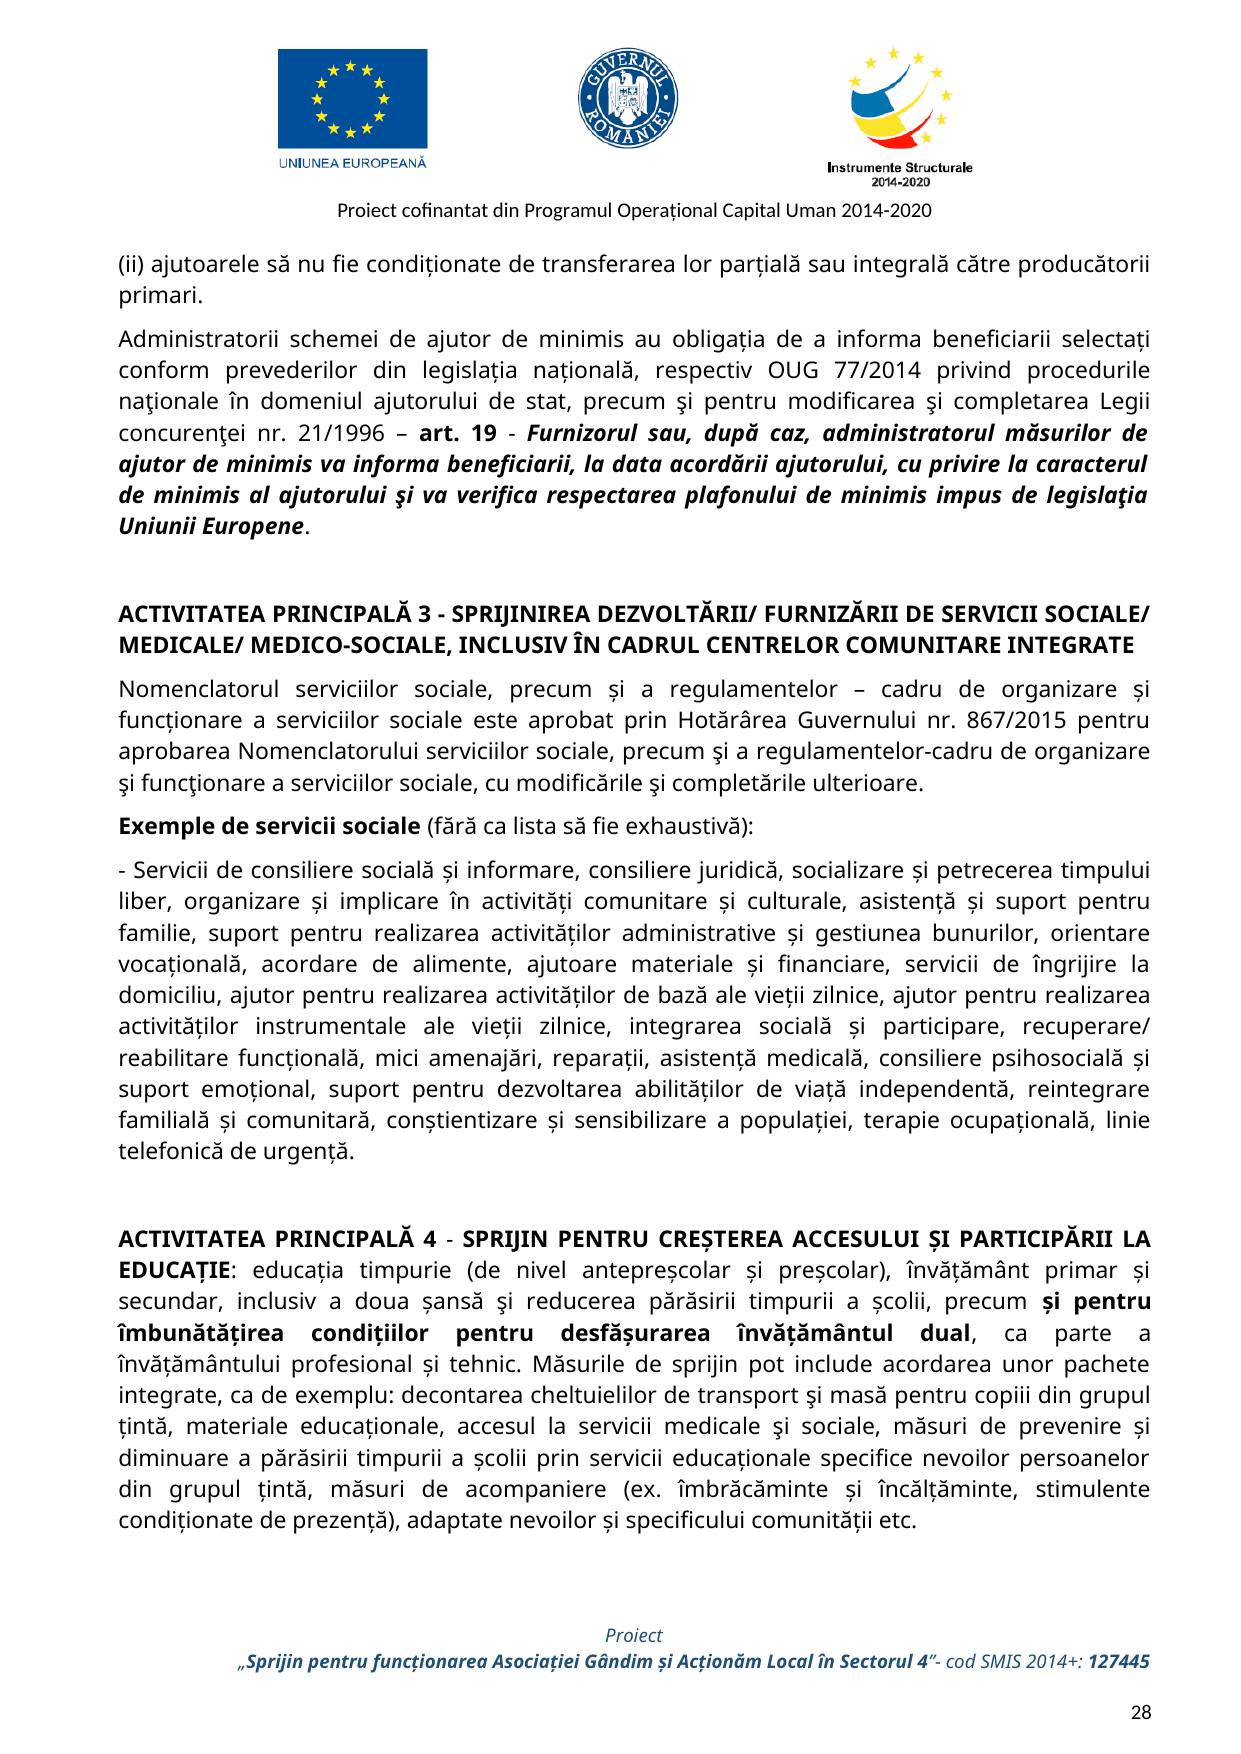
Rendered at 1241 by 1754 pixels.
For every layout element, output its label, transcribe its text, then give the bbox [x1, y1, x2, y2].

text Administratorii schemei de ajutor de minimis au obligația de a informa beneficiarii selectați conform prevederilor din legislația națională, respectiv OUG 77/2014 privind procedurile naţionale în domeniul ajutorului de stat, precum şi pentru modificarea şi completarea Legii concurenţei nr. 21/1996 – art. 19 - Furnizorul sau, după caz, administratorul măsurilor de ajutor de minimis va informa beneficiarii, la data acordării ajutorului, cu privire la caracterul de minimis al ajutorului şi va verifica respectarea plafonului de minimis impus de legislaţia Uniunii Europene. [118, 323, 1152, 541]
text - Servicii de consiliere socială și informare, consiliere juridică, socializare și petrecerea timpului liber, organizare și implicare în activități comunitare și culturale, asistență și suport pentru familie, suport pentru realizarea activităților administrative și gestiunea bunurilor, orientare vocațională, acordare de alimente, ajutoare materiale și financiare, servicii de îngrijire la domiciliu, ajutor pentru realizarea activităților de bază ale vieții zilnice, ajutor pentru realizarea activităților instrumentale ale vieții zilnice, integrarea socială și participare, recuperare/ reabilitare funcțională, mici amenajări, reparații, asistență medicală, consiliere psihosocială și suport emoțional, suport pentru dezvoltarea abilităților de viață independentă, reintegrare familială și comunitară, conștientizare și sensibilizare a populației, terapie ocupațională, linie telefonică de urgență. [118, 854, 1152, 1166]
text (ii) ajutoarele să nu fie condiționate de transferarea lor parțială sau integrală către producătorii primari. [118, 248, 1152, 310]
picture [263, 29, 1007, 197]
text ACTIVITATEA PRINCIPALĂ 4 - SPRIJIN PENTRU CREȘTEREA ACCESULUI ȘI PARTICIPĂRII LA EDUCAȚIE: educația timpurie (de nivel antepreșcolar și preșcolar), învățământ primar și secundar, inclusiv a doua șansă şi reducerea părăsirii timpurii a școlii, precum și pentru îmbunătățirea condițiilor pentru desfășurarea învățământul dual, ca parte a învățământului profesional și tehnic. Măsurile de sprijin pot include acordarea unor pachete integrate, ca de exemplu: decontarea cheltuielilor de transport şi masă pentru copiii din grupul țintă, materiale educaționale, accesul la servicii medicale şi sociale, măsuri de prevenire și diminuare a părăsirii timpurii a școlii prin servicii educaționale specifice nevoilor persoanelor din grupul țintă, măsuri de acompaniere (ex. îmbrăcăminte și încălțăminte, stimulente condiționate de prezență), adaptate nevoilor și specificului comunității etc. [118, 1223, 1152, 1535]
text ACTIVITATEA PRINCIPALĂ 3 - SPRIJINIREA DEZVOLTĂRII/ FURNIZĂRII DE SERVICII SOCIALE/ MEDICALE/ MEDICO-SOCIALE, INCLUSIV ÎN CADRUL CENTRELOR COMUNITARE INTEGRATE [118, 598, 1152, 660]
text Exemple de servicii sociale (fără ca lista să fie exhaustivă): [118, 810, 1152, 841]
text Nomenclatorul serviciilor sociale, precum și a regulamentelor – cadru de organizare și funcționare a serviciilor sociale este aprobat prin Hotărârea Guvernului nr. 867/2015 pentru aprobarea Nomenclatorului serviciilor sociale, precum şi a regulamentelor-cadru de organizare şi funcţionare a serviciilor sociale, cu modificările şi completările ulterioare. [118, 673, 1152, 798]
